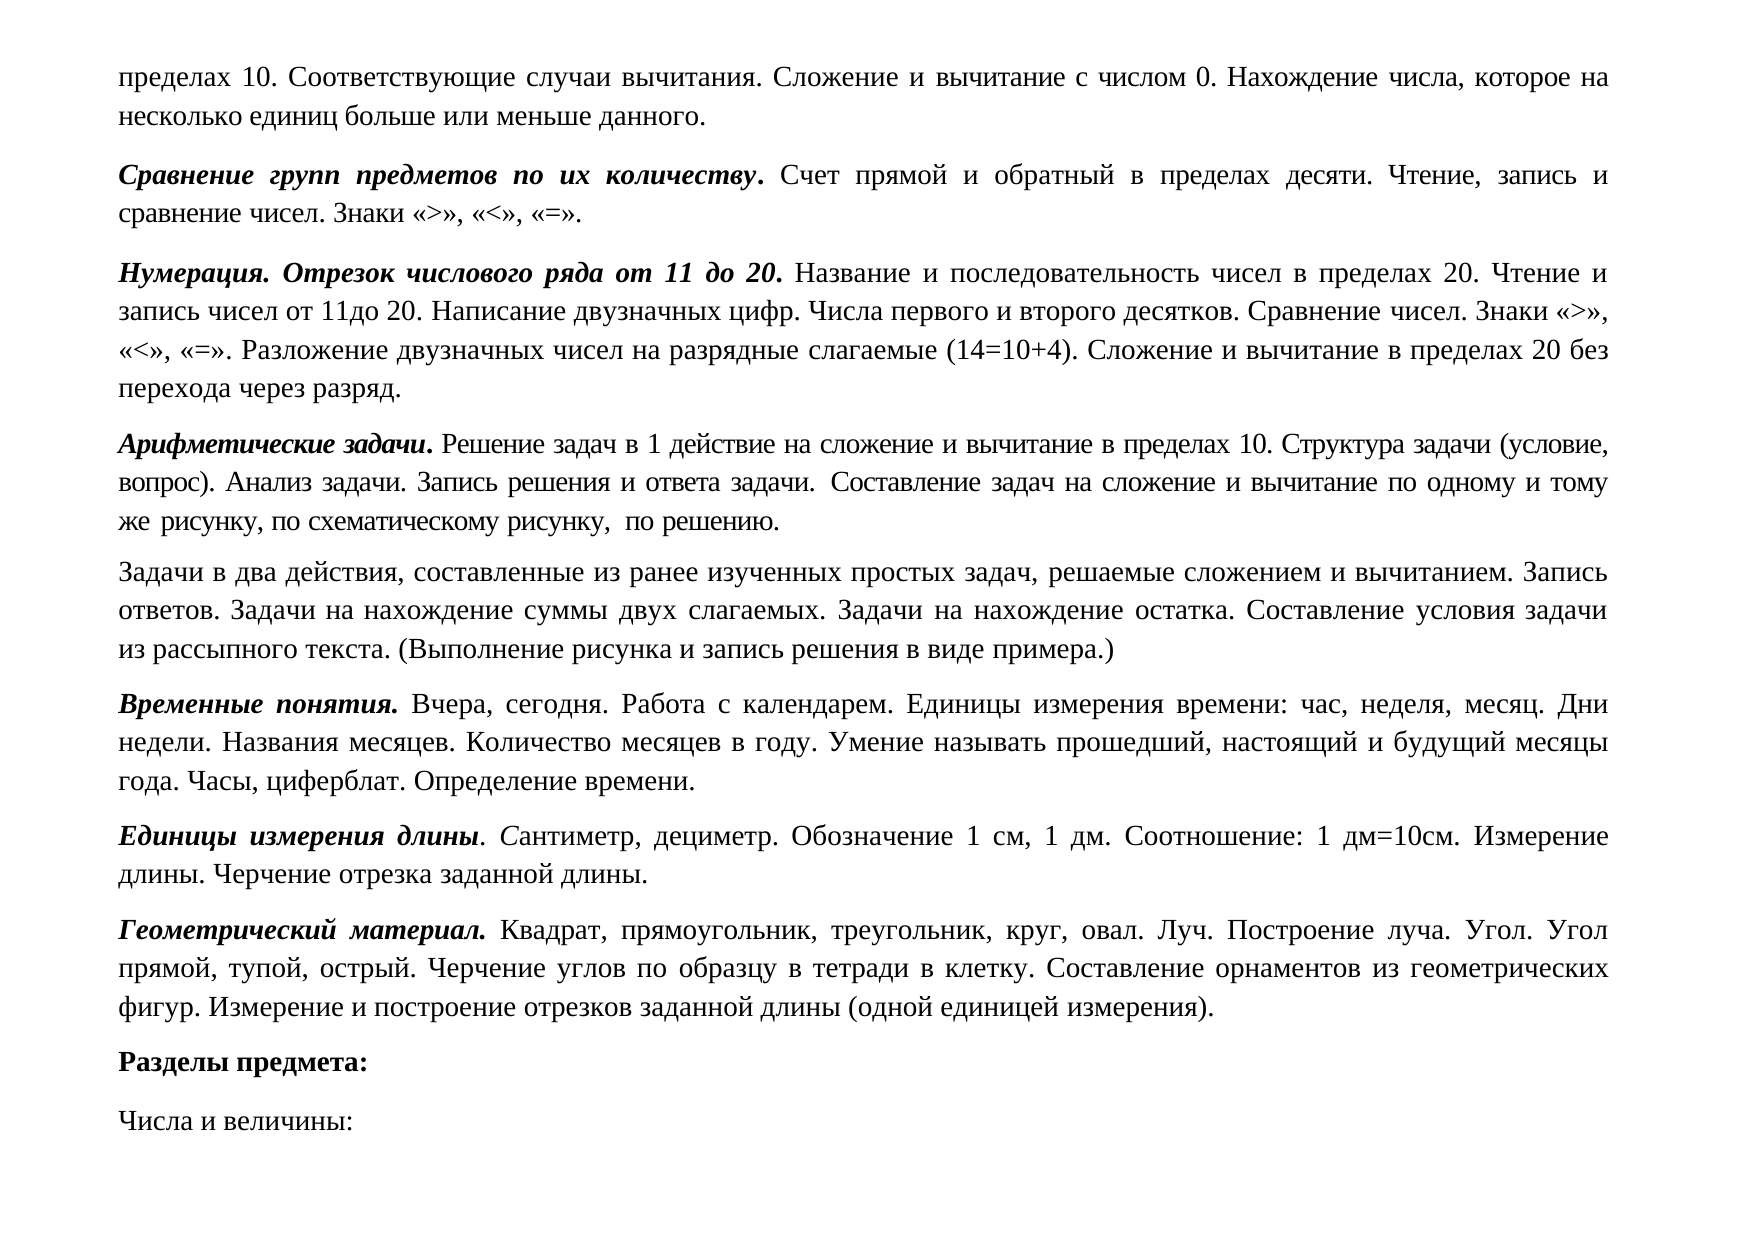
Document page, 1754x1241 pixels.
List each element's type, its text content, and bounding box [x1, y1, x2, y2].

text Геометрический материал. Квадрат, прямоугольник, треугольник, круг, овал. Луч. Построение луча. Угол. Угол прямой, тупой, острый. Черчение углов по образцу в тетради в клетку. Составление орнаментов из геометрических фигур. Измерение и построение отрезков заданной длины (одной единицей измерения). [118, 912, 1609, 1023]
text Задачи в два действия, составленные из ранее изученных простых задач, решаемые сложением и вычитанием. Запись ответов. Задачи на нахождение суммы двух слагаемых. Задачи на нахождение остатка. Составление условия задачи из рассыпного текста. (Выполнение рисунка и запись решения в виде примера.) [118, 554, 1608, 664]
text Нумерация. Отрезок числового ряда от 11 до 20. Название и последовательность чисел в пределах 20. Чтение и запись чисел от 11до 20. Написание двузначных цифр. Числа первого и второго десятков. Сравнение чисел. Знаки «>», «<», «=». Разложение двузначных чисел на разрядные слагаемые (14=10+4). Сложение и вычитание в пределах 20 без перехода через разряд. [118, 255, 1609, 404]
text Временные понятия. Вчера, сегодня. Работа с календарем. Единицы измерения времени: час, неделя, месяц. Дни недели. Названия месяцев. Количество месяцев в году. Умение называть прошедший, настоящий и будущий месяцы года. Часы, циферблат. Определение времени. [118, 686, 1609, 796]
text Сравнение групп предметов по их количеству. Счет прямой и обратный в пределах десяти. Чтение, запись и сравнение чисел. Знаки «>», «<», «=». [118, 157, 1609, 229]
text Числа и величины: [118, 1103, 1695, 1137]
text Разделы предмета: [118, 1044, 1695, 1078]
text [118, 59, 1609, 131]
text Единицы измерения длины. Сантиметр, дециметр. Обозначение 1 см, 1 дм. Соотношение: 1 дм=10см. Измерение длины. Черчение отрезка заданной длины. [118, 818, 1609, 890]
text Арифметические задачи. Решение задач в 1 действие на сложение и вычитание в пределах 10. Структура задачи (условие, вопрос). Анализ задачи. Запись решения и ответа задачи. Составление задач на сложение и вычитание по одному и тому же рисунку, по схематическому рисунку, по решению. [118, 426, 1609, 536]
